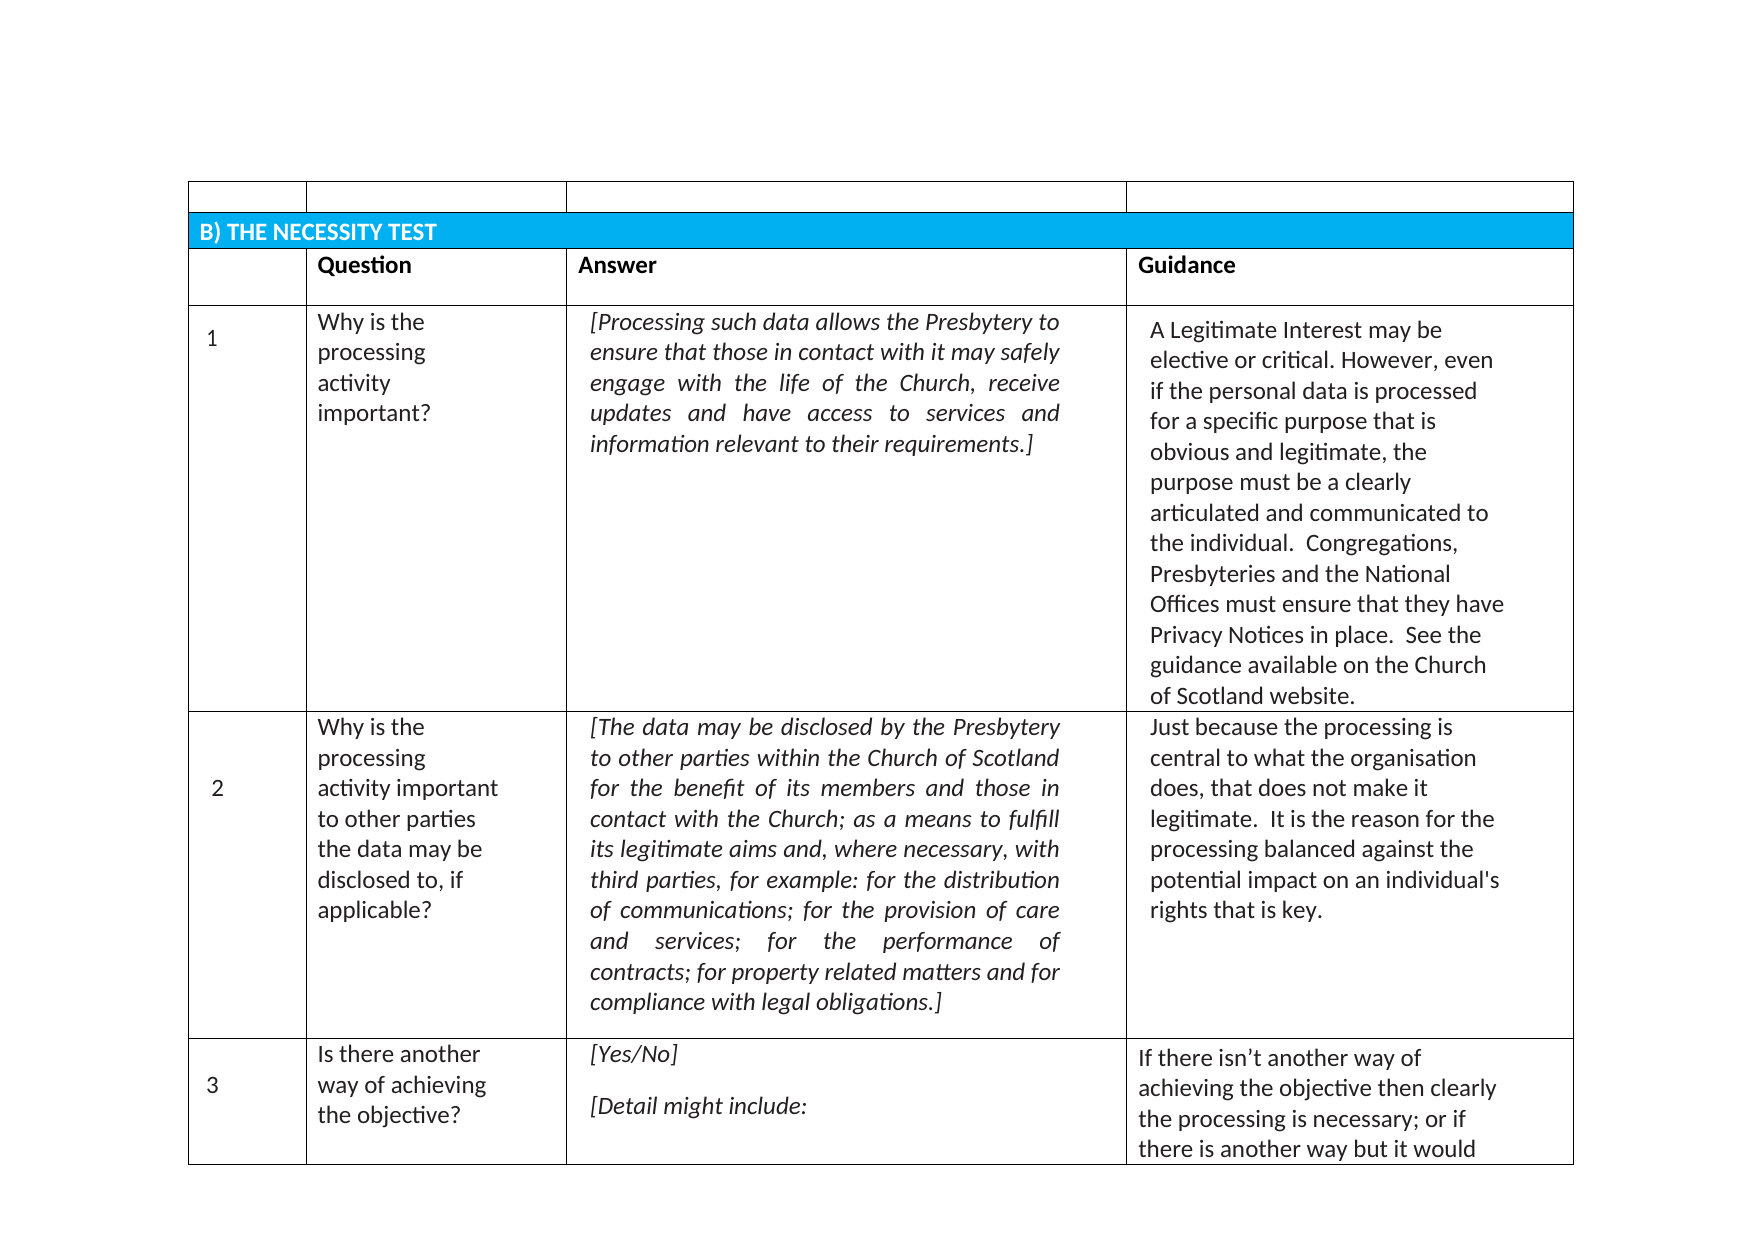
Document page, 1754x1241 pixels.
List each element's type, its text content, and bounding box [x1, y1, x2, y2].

table_cell 6 [189, 182, 306, 212]
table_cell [307, 1039, 566, 1164]
table_cell 3 [189, 1039, 306, 1164]
table_cell Why is the processing activity important? [307, 306, 566, 711]
table_cell Question [307, 249, 566, 305]
table_cell Why is the processing activity important to other parties the data may be disclosed to, if applicable? [307, 712, 566, 1038]
table_cell B) THE NECESSITY TEST [189, 213, 1573, 248]
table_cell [567, 182, 1126, 212]
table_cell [307, 182, 566, 212]
table_cell [The data may be disclosed by the Presbytery to other parties within the Church of Scotland for the benefit of its members and those in contact with the Church; as a means to fulfill its legitimate aims and, where necessary, with third parties, for example: for the distribution of communications; for the provision of care and services; for the performance of contracts; for property related matters and for compliance with legal obligations.] [567, 712, 1126, 1038]
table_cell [1127, 182, 1573, 212]
table_cell Answer [567, 249, 1126, 305]
table_cell [189, 249, 306, 305]
table_cell A Legitimate Interest may be elective or critical. However, even if the personal data is processed for a speciﬁc purpose that is obvious and legitimate, the purpose must be a clearly articulated and communicated to the individual. Congregations, Presbyteries and the National Offices must ensure that they have Privacy Notices in place. See the guidance available on the Church of Scotland website. [1127, 306, 1573, 711]
table_cell 1 [189, 306, 306, 711]
table_cell [Processing such data allows the Presbytery to ensure that those in contact with it may safely engage with the life of the Church, receive updates and have access to services and information relevant to their requirements.] [567, 306, 1126, 711]
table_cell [1127, 1039, 1573, 1164]
table_cell Guidance [1127, 249, 1573, 305]
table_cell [567, 1039, 1126, 1164]
table_cell Just because the processing is central to what the organisation does, that does not make it legitimate. It is the reason for the processing balanced against the potential impact on an individual's rights that is key. [1127, 712, 1573, 1038]
table_cell 2 [189, 712, 306, 1038]
